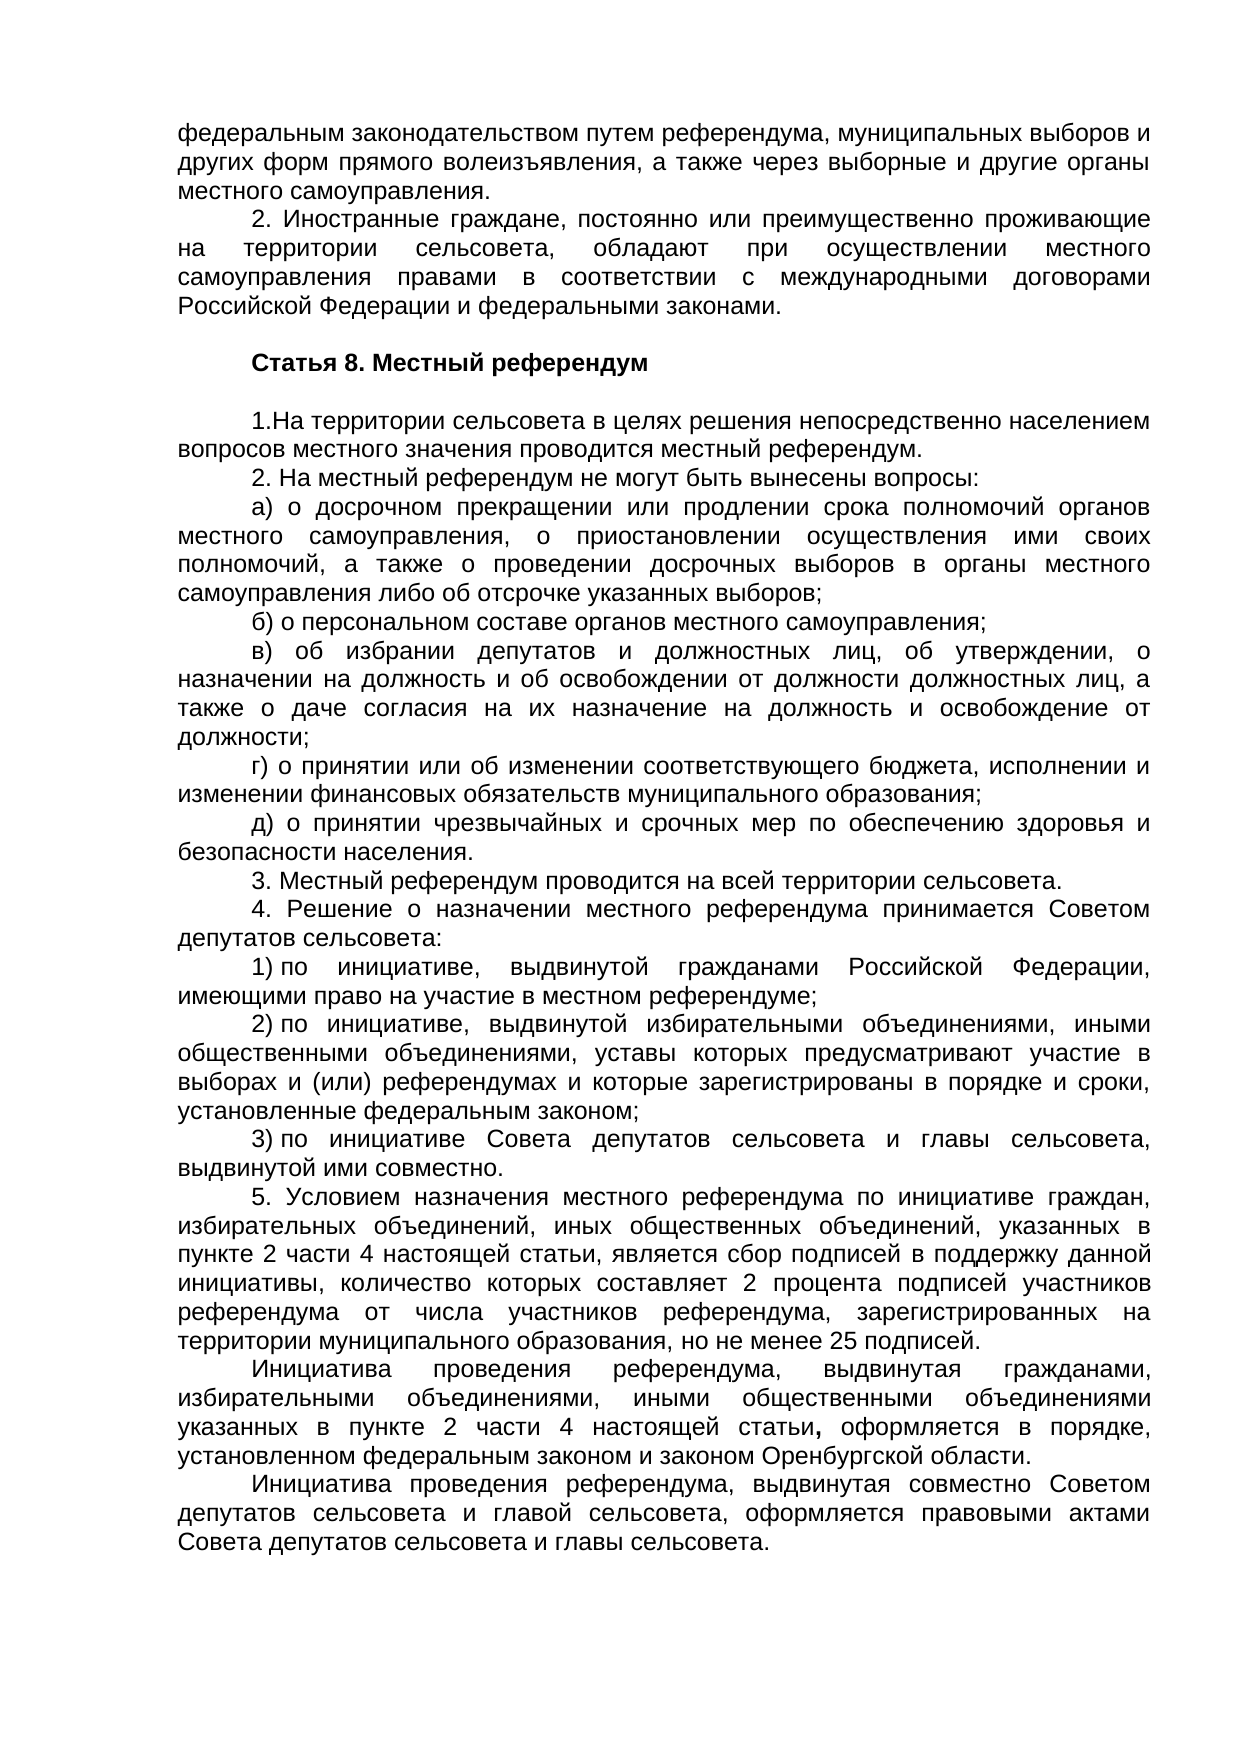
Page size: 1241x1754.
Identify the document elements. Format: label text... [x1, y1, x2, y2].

text а) о досрочном прекращении или продлении срока полномочий органов местного самоуправления, о приостановлении осуществления ими своих полномочий, а также о проведении досрочных выборов в органы местного самоуправления либо об отсрочке указанных выборов; [177, 492, 1152, 607]
text 3. Местный референдум проводится на всей территории сельсовета. [177, 866, 1152, 894]
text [177, 118, 1152, 204]
text 2. На местный референдум не могут быть вынесены вопросы: [177, 463, 1152, 492]
text 2. Иностранные граждане, постоянно или преимущественно проживающие на территории сельсовета, обладают при осуществлении местного самоуправления правами в соответствии с международными договорами Российской Федерации и федеральными законами. [177, 204, 1152, 319]
text б) о персональном составе органов местного самоуправления; [177, 607, 1152, 636]
text 1) по инициативе, выдвинутой гражданами Российской Федерации, имеющими право на участие в местном референдуме; [177, 952, 1152, 1009]
text 5. Условием назначения местного референдума по инициативе граждан, избирательных объединений, иных общественных объединений, указанных в пункте 2 части 4 настоящей статьи, является сбор подписей в поддержку данной инициативы, количество которых составляет 2 процента подписей участников референдума от числа участников референдума, зарегистрированных на территории муниципального образования, но не менее 25 подписей. [177, 1182, 1152, 1354]
text в) об избрании депутатов и должностных лиц, об утверждении, о назначении на должность и об освобождении от должности должностных лиц, а также о даче согласия на их назначение на должность и освобождение от должности; [177, 636, 1152, 751]
text 3) по инициативе Совета депутатов сельсовета и главы сельсовета, выдвинутой ими совместно. [177, 1124, 1152, 1182]
text Статья 8. Местный референдум [177, 348, 1152, 377]
text 1.На территории сельсовета в целях решения непосредственно населением вопросов местного значения проводится местный референдум. [177, 406, 1152, 463]
text Инициатива проведения референдума, выдвинутая гражданами, избирательными объединениями, иными общественными объединениями указанных в пункте 2 части 4 настоящей статьи, оформляется в порядке, установленном федеральным законом и законом Оренбургской области. [177, 1354, 1152, 1469]
text Инициатива проведения референдума, выдвинутая совместно Советом депутатов сельсовета и главой сельсовета, оформляется правовыми актами Совета депутатов сельсовета и главы сельсовета. [177, 1469, 1152, 1556]
text г) о принятии или об изменении соответствующего бюджета, исполнении и изменении финансовых обязательств муниципального образования; [177, 751, 1152, 808]
text 4. Решение о назначении местного референдума принимается Советом депутатов сельсовета: [177, 894, 1152, 952]
text д) о принятии чрезвычайных и срочных мер по обеспечению здоровья и безопасности населения. [177, 808, 1152, 866]
text 2) по инициативе, выдвинутой избирательными объединениями, иными общественными объединениями, уставы которых предусматривают участие в выборах и (или) референдумах и которые зарегистрированы в порядке и сроки, установленные федеральным законом; [177, 1009, 1152, 1124]
